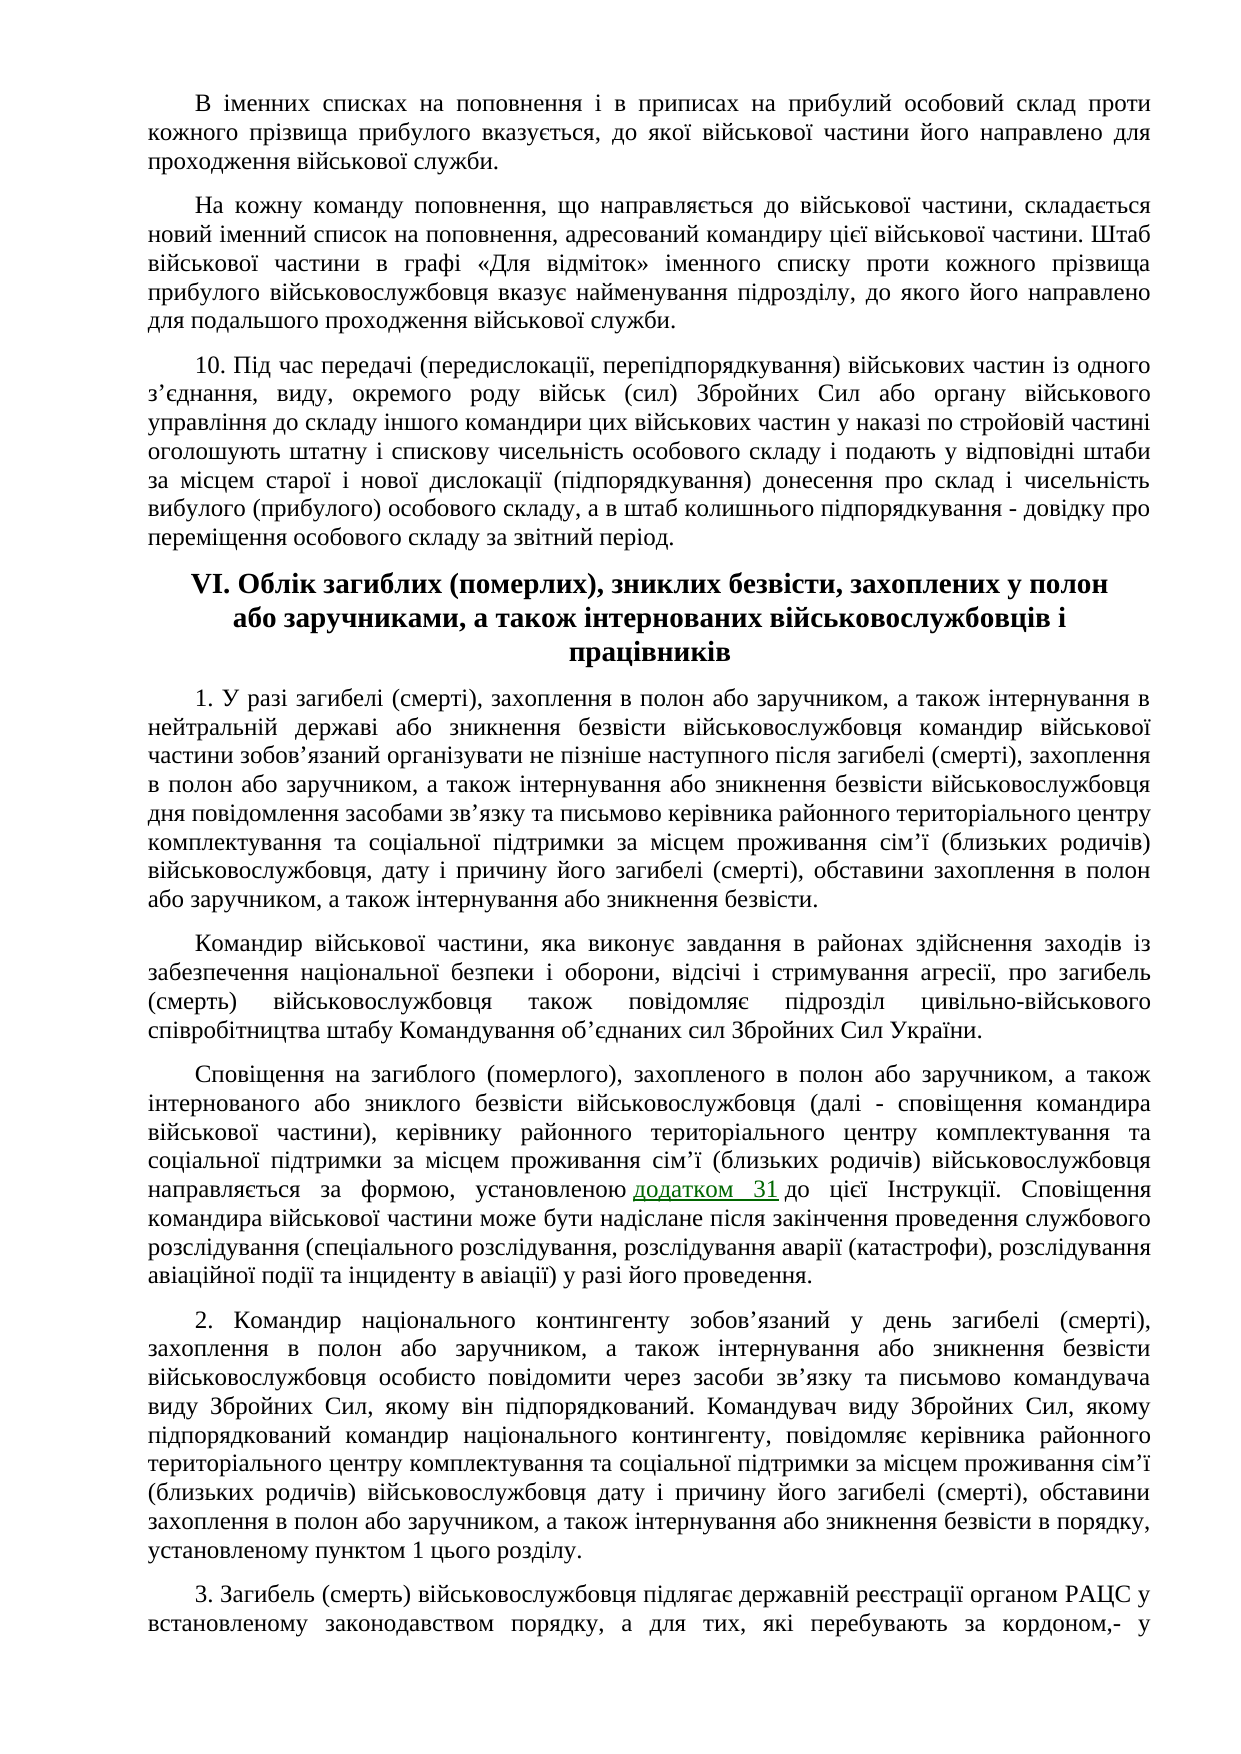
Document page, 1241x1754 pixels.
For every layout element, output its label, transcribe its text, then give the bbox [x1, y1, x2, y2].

text 1. У разі загибелі (смерті), захоплення в полон або заручником, а також інтернування в нейтральній державі або зникнення безвісти військовослужбовця командир військової частини зобов’язаний організувати не пізніше наступного після загибелі (смерті), захоплення в полон або заручником, а також інтернування або зникнення безвісти військовослужбовця дня повідомлення засобами зв’язку та письмово керівника районного територіального центру комплектування та соціальної підтримки за місцем проживання сім’ї (близьких родичів) військовослужбовця, дату і причину його загибелі (смерті), обставини захоплення в полон або заручником, а також інтернування або зникнення безвісти. [148, 683, 1152, 913]
text 10. Під час передачі (передислокації, перепідпорядкування) військових частин із одного з’єднання, виду, окремого роду військ (сил) Збройних Сил або органу військового управління до складу іншого командири цих військових частин у наказі по стройовій частині оголошують штатну і спискову чисельність особового складу і подають у відповідні штаби за місцем старої і нової дислокації (підпорядкування) донесення про склад і чисельність вибулого (прибулого) особового складу, а в штаб колишнього підпорядкування - довідку про переміщення особового складу за звітний період. [148, 350, 1152, 551]
text На кожну команду поповнення, що направляється до військової частини, складається новий іменний список на поповнення, адресований командиру цієї військової частини. Штаб військової частини в графі «Для відміток» іменного списку проти кожного прізвища прибулого військовослужбовця вказує найменування підрозділу, до якого його направлено для подальшого проходження військової служби. [148, 190, 1152, 334]
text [148, 1579, 1152, 1637]
text Сповіщення на загиблого (померлого), захопленого в полон або заручником, а також інтернованого або зниклого безвісти військовослужбовця (далі - сповіщення командира військової частини), керівнику районного територіального центру комплектування та соціальної підтримки за місцем проживання сім’ї (близьких родичів) військовослужбовця направляється за формою, установленою додатком 31 до цієї Інструкції. Сповіщення командира військової частини може бути надіслане після закінчення проведення службового розслідування (спеціального розслідування, розслідування аварії (катастрофи), розслідування авіаційної події та інциденту в авіації) у разі його проведення. [148, 1059, 1152, 1289]
text 2. Командир національного контингенту зобов’язаний у день загибелі (смерті), захоплення в полон або заручником, а також інтернування або зникнення безвісти військовослужбовця особисто повідомити через засоби зв’язку та письмово командувача виду Збройних Сил, якому він підпорядкований. Командувач виду Збройних Сил, якому підпорядкований командир національного контингенту, повідомляє керівника районного територіального центру комплектування та соціальної підтримки за місцем проживання сім’ї (близьких родичів) військовослужбовця дату і причину його загибелі (смерті), обставини захоплення в полон або заручником, а також інтернування або зникнення безвісти в порядку, установленому пунктом 1 цього розділу. [148, 1305, 1152, 1563]
text Командир військової частини, яка виконує завдання в районах здійснення заходів із забезпечення національної безпеки і оборони, відсічі і стримування агресії, про загибель (смерть) військовослужбовця також повідомляє підрозділ цивільно-військового співробітництва штабу Командування об’єднаних сил Збройних Сил України. [148, 928, 1152, 1043]
text VI. Облік загиблих (померлих), зниклих безвісти, захоплених у полон або заручниками, а також інтернованих військовослужбовців і працівників [171, 567, 1128, 667]
text В іменних списках на поповнення і в приписах на прибулий особовий склад проти кожного прізвища прибулого вказується, до якої військової частини його направлено для проходження військової служби. [148, 88, 1152, 175]
